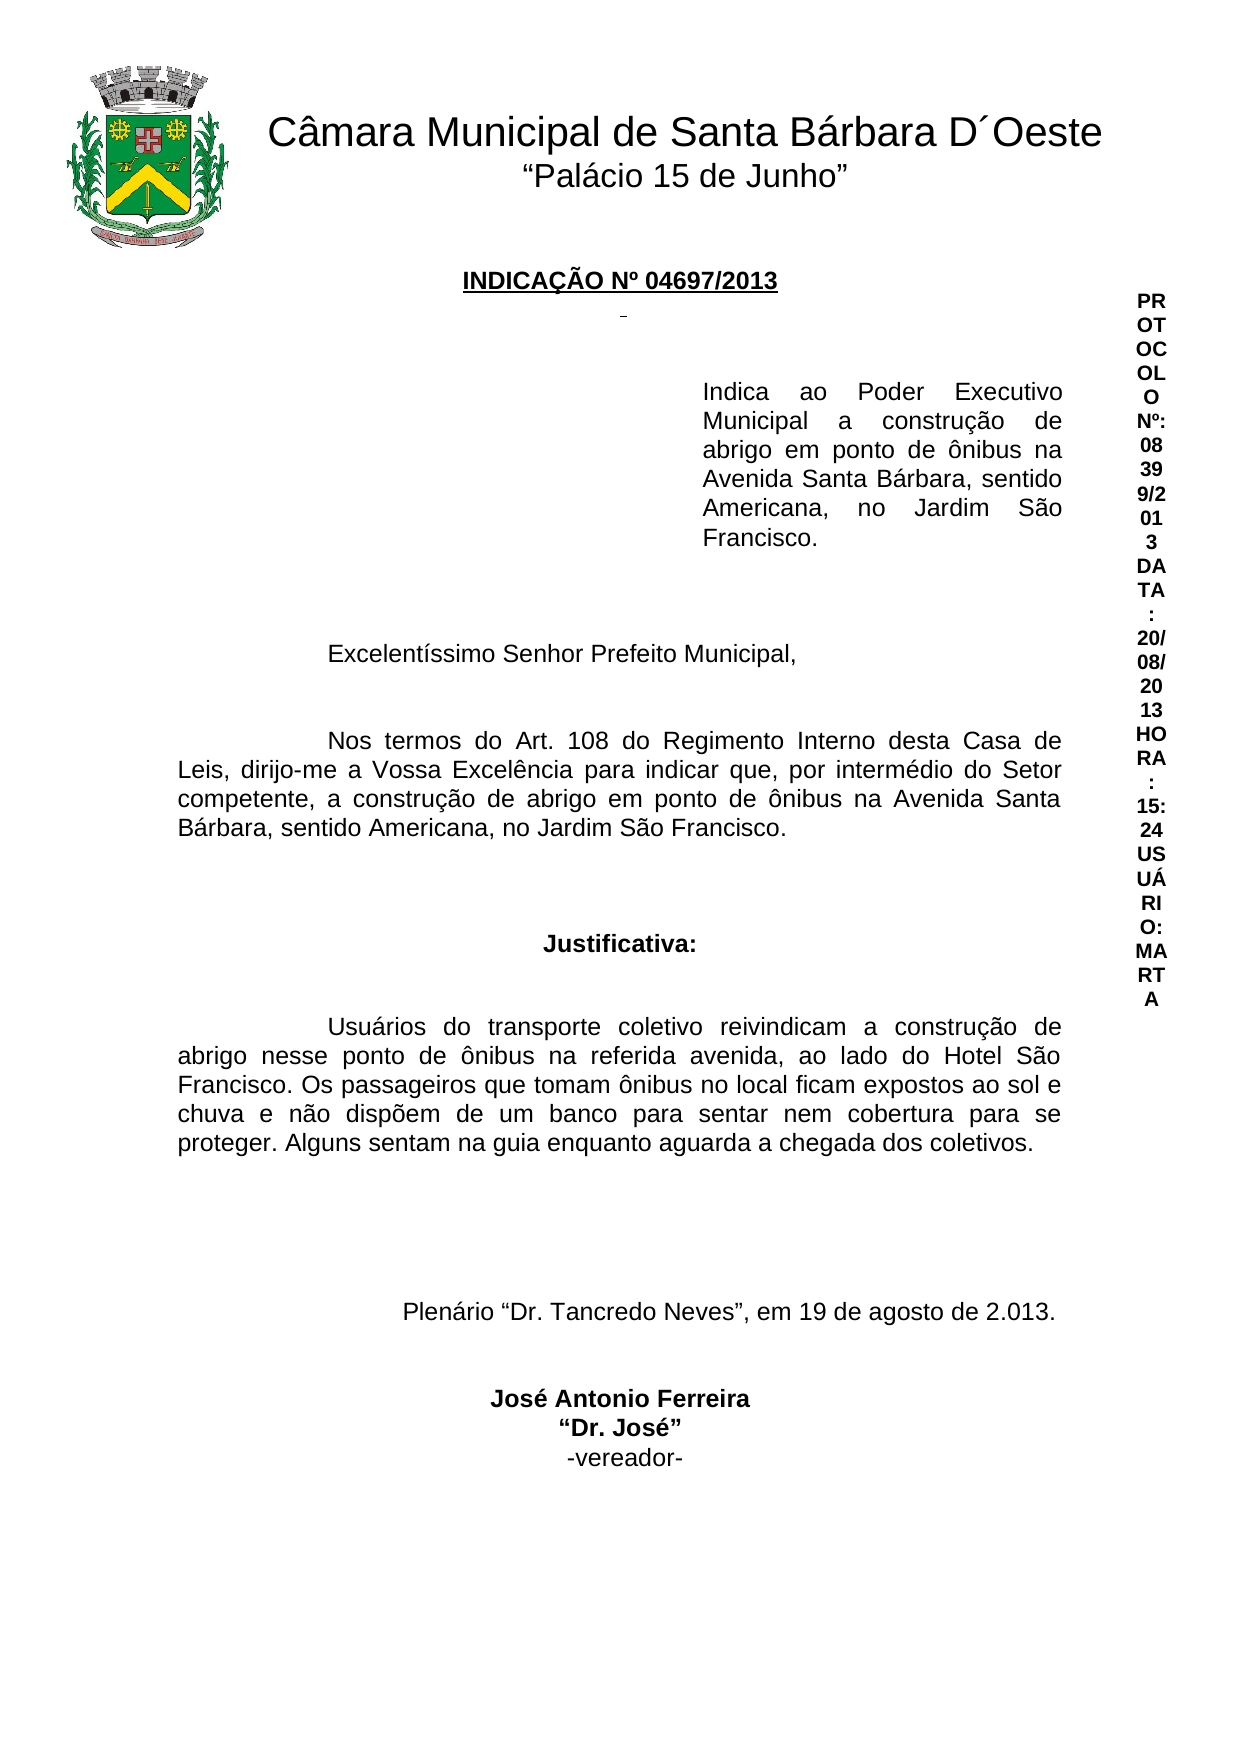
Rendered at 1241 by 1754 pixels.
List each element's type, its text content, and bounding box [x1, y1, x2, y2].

text Usuários do transporte coletivo reivindicam a construção de abrigo nesse ponto de ônibus na referida avenida, ao lado do Hotel São Francisco. Os passageiros que tomam ônibus no local ficam expostos ao sol e chuva e não dispõem de um banco para sentar nem cobertura para se proteger. Alguns sentam na guia enquanto aguarda a chegada dos coletivos. [177, 1011, 1063, 1157]
text Indica ao Poder Executivo Municipal a construção de abrigo em ponto de ônibus na Avenida Santa Bárbara, sentido Americana, no Jardim São Francisco. [702, 377, 1063, 551]
text Justificativa: [177, 929, 1063, 958]
picture [66, 66, 236, 255]
text José Antonio Ferreira [177, 1384, 1063, 1413]
text -vereador- [177, 1442, 1063, 1471]
text Excelentíssimo Senhor Prefeito Municipal, [177, 639, 1063, 668]
text Plenário “Dr. Tancredo Neves”, em 19 de agosto de 2.013. [327, 1297, 1063, 1326]
text Nos termos do Art. 108 do Regimento Interno desta Casa de Leis, dirijo-me a Vossa Excelência para indicar que, por intermédio do Setor competente, a construção de abrigo em ponto de ônibus na Avenida Santa Bárbara, sentido Americana, no Jardim São Francisco. [177, 726, 1063, 842]
title INDICAÇÃO Nº 04697/2013 [177, 266, 1063, 295]
text “Dr. José” [177, 1413, 1063, 1442]
